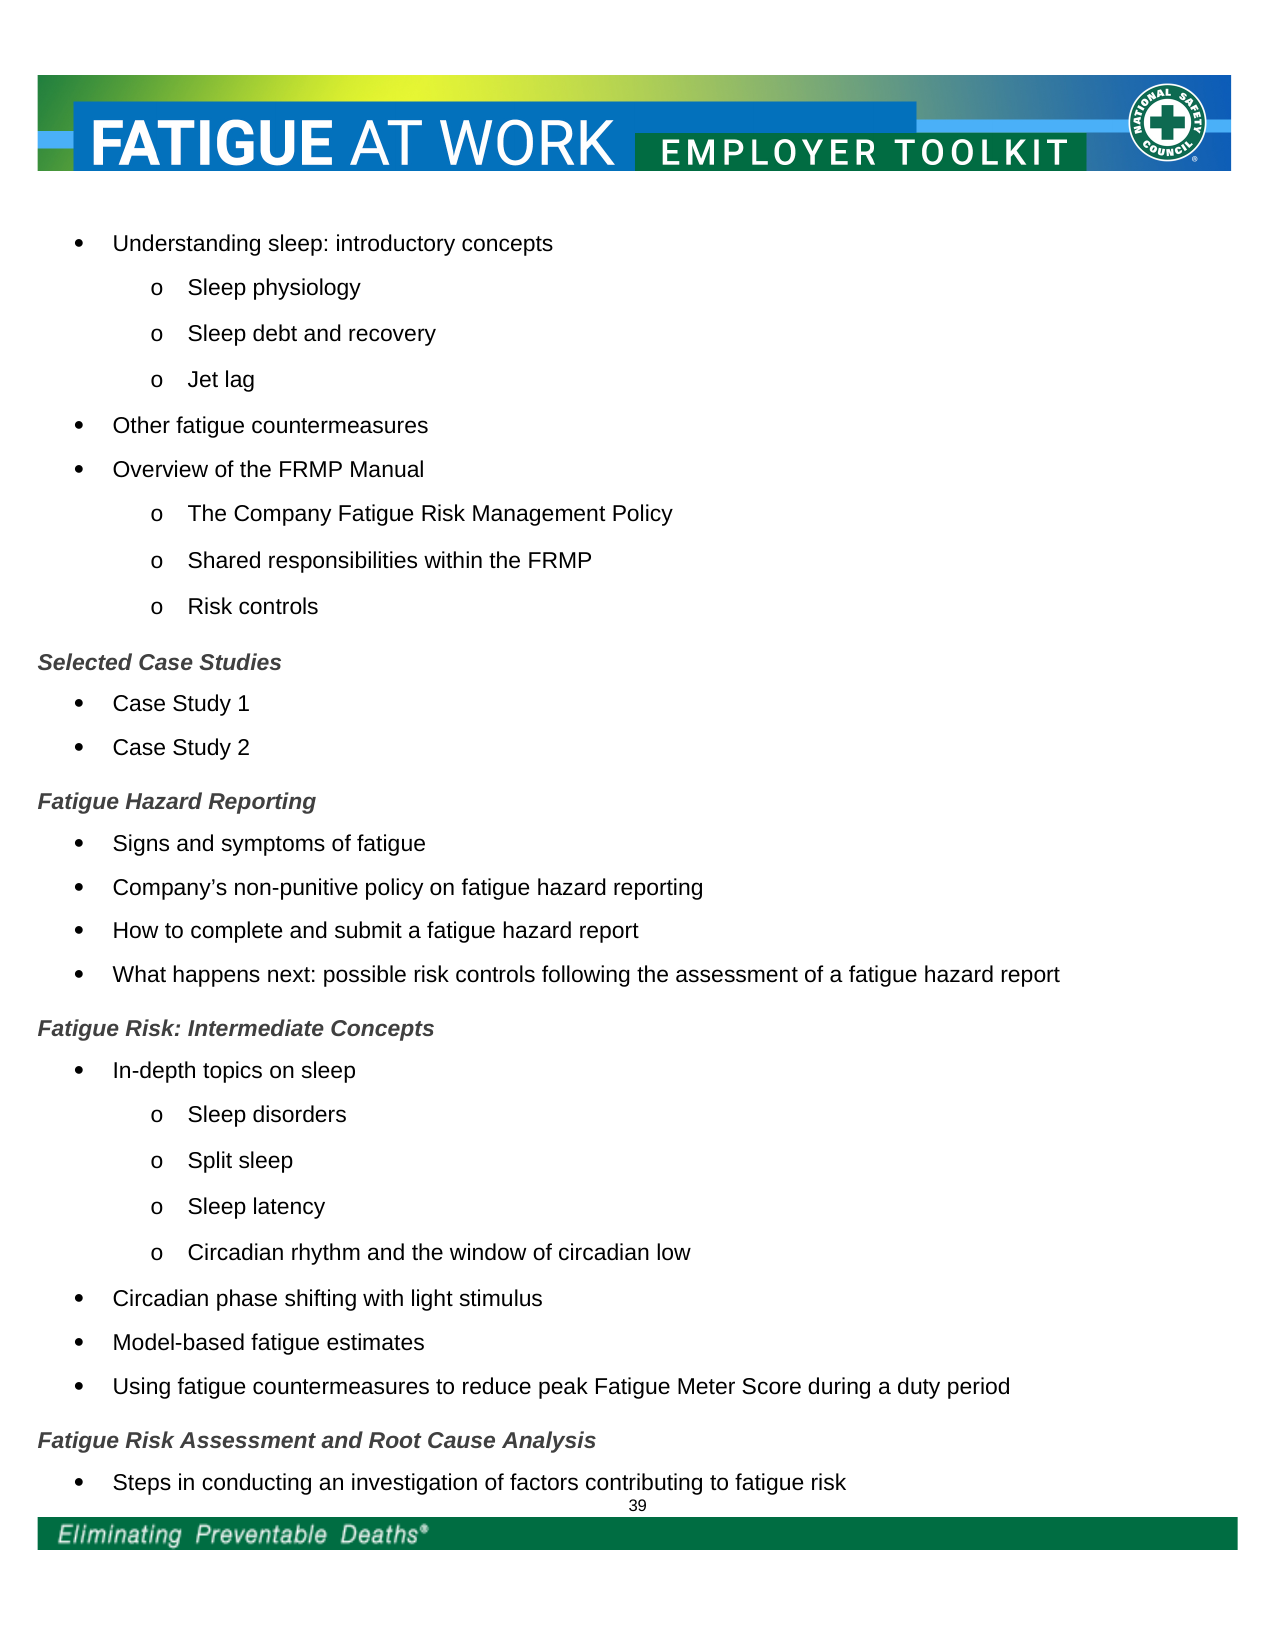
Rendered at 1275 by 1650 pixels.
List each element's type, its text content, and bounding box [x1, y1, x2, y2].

subtitle Fatigue Risk Assessment and Root Cause Analysis [37, 1427, 1237, 1453]
list Company’s non-punitive policy on fatigue hazard reporting [75, 873, 1237, 900]
list Understanding sleep: introductory concepts [75, 230, 1237, 256]
list Using fatigue countermeasures to reduce peak Fatigue Meter Score during a duty period [75, 1373, 1237, 1399]
subtitle Fatigue Hazard Reporting [37, 788, 1237, 814]
list What happens next: possible risk controls following the assessment of a fatigue hazard report [75, 961, 1237, 988]
list Circadian rhythm and the window of circadian low [150, 1239, 1237, 1267]
list Overview of the FRMP Manual [75, 456, 1237, 483]
subtitle Fatigue Risk: Intermediate Concepts [37, 1015, 1237, 1042]
list In-depth topics on sleep [75, 1057, 1237, 1083]
picture [37, 75, 1232, 171]
list Sleep disorders [150, 1101, 1237, 1129]
list Risk controls [150, 593, 1237, 621]
list Steps in conducting an investigation of factors contributing to fatigue risk [75, 1468, 1237, 1495]
list Case Study 2 [75, 734, 1237, 761]
list Other fatigue countermeasures [75, 412, 1237, 439]
list How to complete and submit a fatigue hazard report [75, 917, 1237, 944]
list Case Study 1 [75, 690, 1237, 717]
list Circadian phase shifting with light stimulus [75, 1285, 1237, 1312]
list Shared responsibilities within the FRMP [150, 547, 1237, 575]
list The Company Fatigue Risk Management Policy [150, 500, 1237, 529]
list Split sleep [150, 1147, 1237, 1175]
list Sleep debt and recovery [150, 320, 1237, 348]
list Sleep latency [150, 1193, 1237, 1221]
list Jet lag [150, 366, 1237, 395]
list Sleep physiology [150, 274, 1237, 302]
subtitle Selected Case Studies [37, 649, 1237, 675]
list Model-based fatigue estimates [75, 1329, 1237, 1356]
list Signs and symptoms of fatigue [75, 829, 1237, 856]
